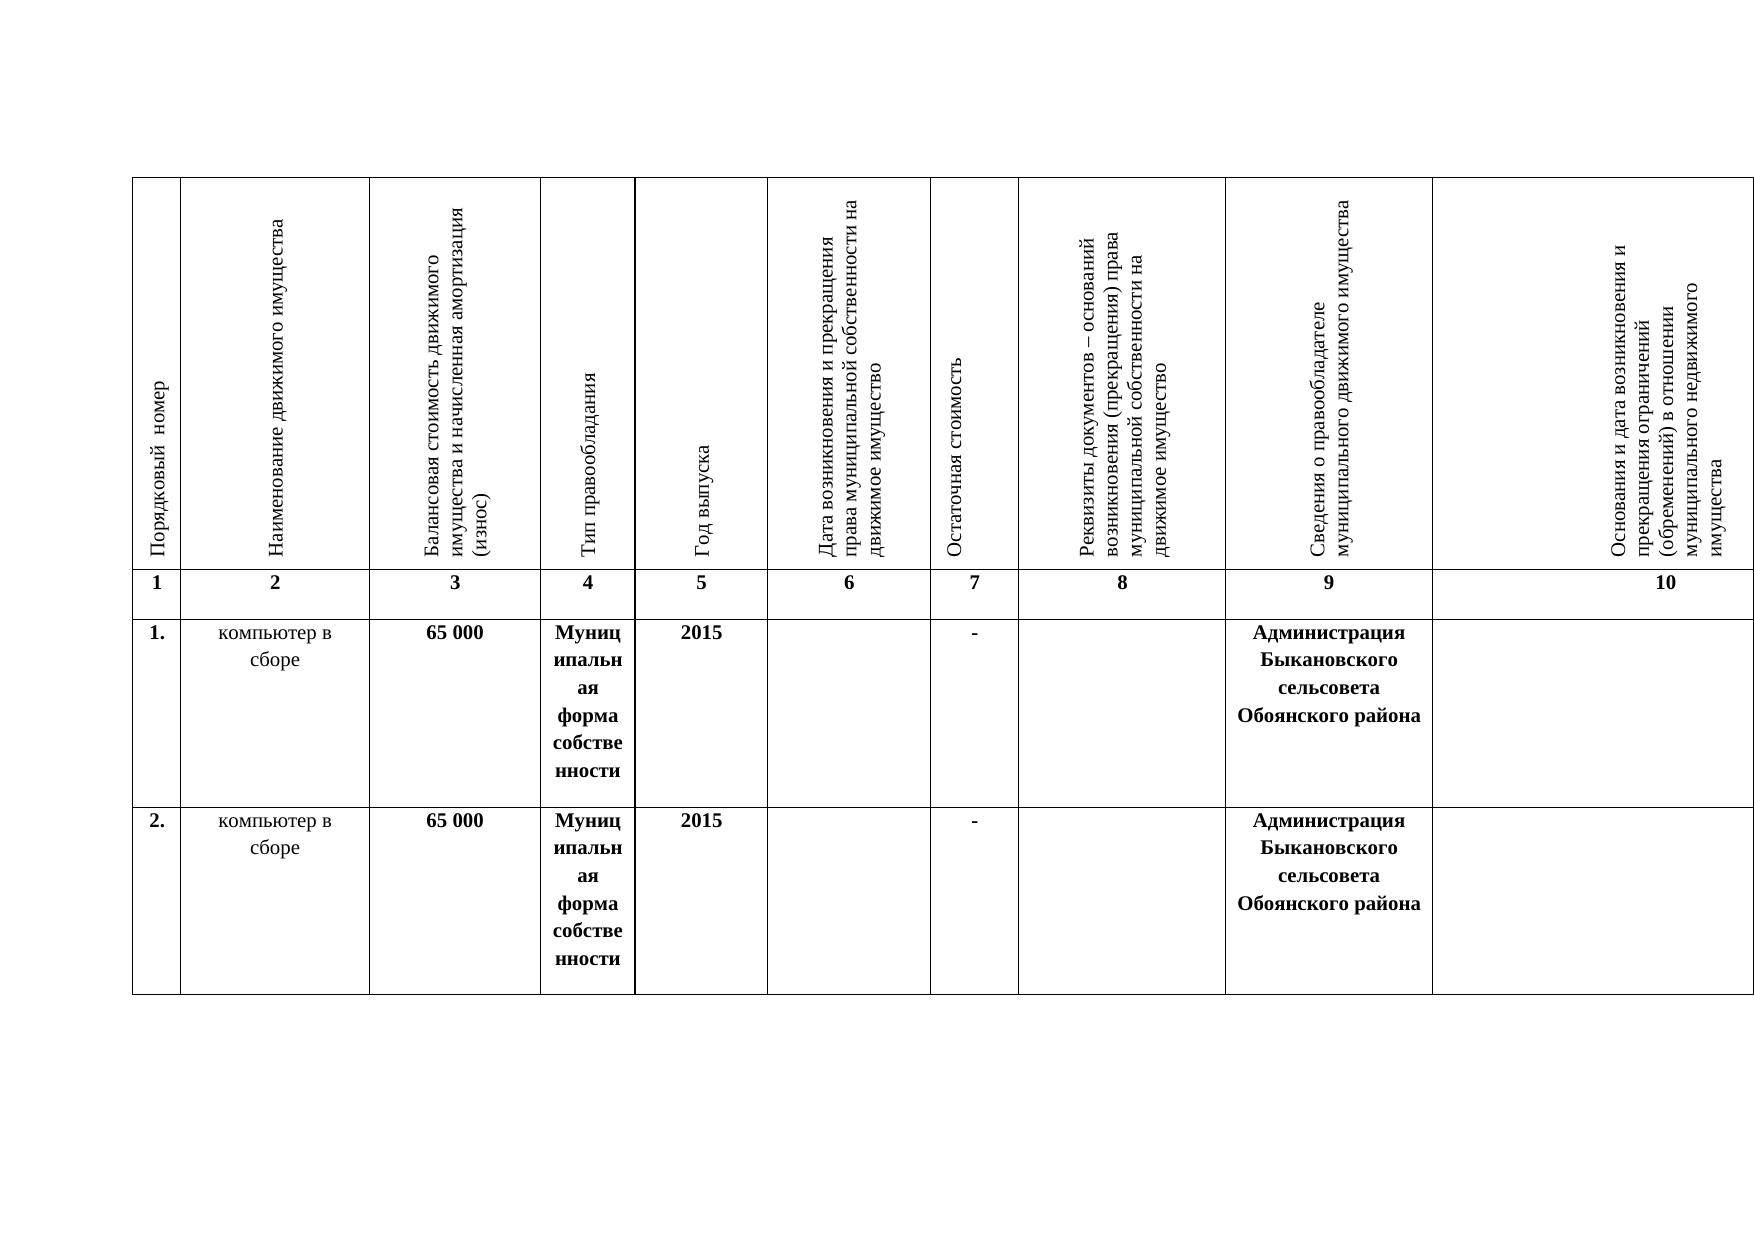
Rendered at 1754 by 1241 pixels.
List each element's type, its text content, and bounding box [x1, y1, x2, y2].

table_cell 8 [1019, 570, 1225, 619]
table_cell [1226, 808, 1432, 994]
table_cell - [931, 620, 1018, 807]
table_cell [1433, 808, 1753, 994]
table_header Реквизиты документов – оснований возникновения (прекращения) права муниципальной собственности на движимое имущество [1019, 178, 1225, 569]
table_header Год выпуска [636, 178, 767, 569]
table_header Балансовая стоимость движимого имущества и начисленная амортизация (износ) [370, 178, 540, 569]
table_cell [768, 620, 930, 807]
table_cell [541, 808, 634, 994]
table_cell - [931, 808, 1018, 994]
table_cell 9 [1226, 570, 1432, 619]
table_header Основания и дата возникновения и прекращения ограничений (обременений) в отношении муниципального недвижимого имущества [1433, 178, 1753, 569]
table_cell 2015 [636, 620, 767, 807]
table_header Дата возникновения и прекращения права муниципальной собственности на движимое имущество [768, 178, 930, 569]
table_cell 65 000 [370, 620, 540, 807]
table_header Тип правообладания [541, 178, 634, 569]
table_cell Муниципальная форма собственности [541, 620, 634, 807]
table_cell 4 [541, 570, 634, 619]
table_cell Администрация Быкановского сельсовета Обоянского района [1226, 620, 1432, 807]
table_cell 2 [181, 570, 369, 619]
table_cell [1019, 620, 1225, 807]
table_cell 1. [133, 620, 180, 807]
table_header Наименование движимого имущества [181, 178, 369, 569]
table_cell компьютер в сборе [181, 808, 369, 994]
table_header Порядковый номер [133, 178, 180, 569]
table_cell 65 000 [370, 808, 540, 994]
table_cell 5 [636, 570, 767, 619]
table_cell 6 [768, 570, 930, 619]
table_cell [1433, 620, 1753, 807]
table_cell 10 [1433, 570, 1753, 619]
table_cell [768, 808, 930, 994]
table_cell 2015 [636, 808, 767, 994]
table_cell компьютер в сборе [181, 620, 369, 807]
table_cell 3 [370, 570, 540, 619]
table_cell [1019, 808, 1225, 994]
table_header Остаточная стоимость [931, 178, 1018, 569]
table_cell 1 [133, 570, 180, 619]
table_cell 2. [133, 808, 180, 994]
table_header Сведения о правообладателе муниципального движимого имущества [1226, 178, 1432, 569]
table_cell 7 [931, 570, 1018, 619]
